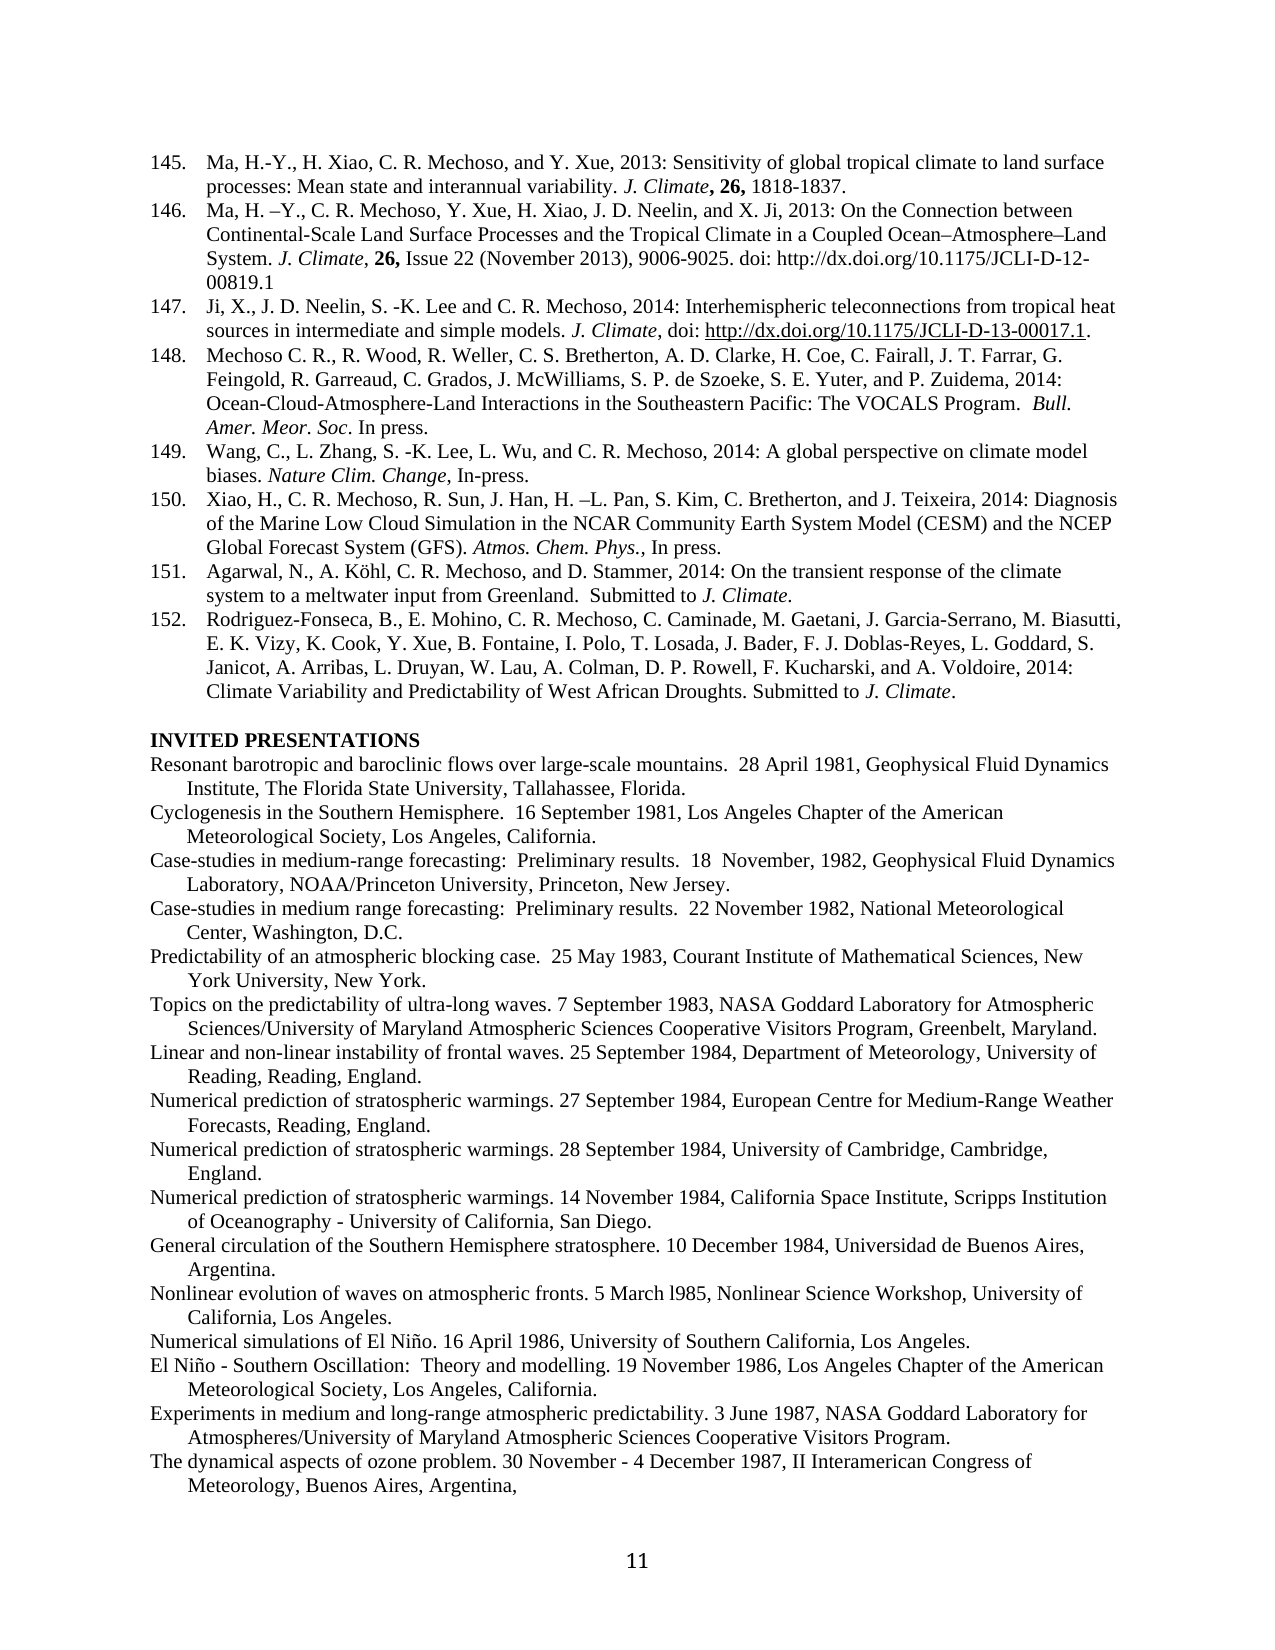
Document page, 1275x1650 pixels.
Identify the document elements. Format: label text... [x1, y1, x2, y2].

text Institute, The Florida State University, Tallahassee, Florida. [150, 776, 1125, 800]
text Resonant barotropic and baroclinic flows over large-scale mountains. 28 April 1981, Geophysical Fluid Dynamics [150, 752, 1125, 776]
text Experiments in medium and long-range atmospheric predictability. 3 June 1987, NASA Goddard Laboratory for Atmospheres/University of Maryland Atmospheric Sciences Cooperative Visitors Program. [150, 1401, 1125, 1449]
text Linear and non-linear instability of frontal waves. 25 September 1984, Department of Meteorology, University of Reading, Reading, England. [150, 1040, 1125, 1088]
text Laboratory, NOAA/Princeton University, Princeton, New Jersey. [150, 872, 1125, 896]
text General circulation of the Southern Hemisphere stratosphere. 10 December 1984, Universidad de Buenos Aires, Argentina. [150, 1233, 1125, 1281]
list Agarwal, N., A. Köhl, C. R. Mechoso, and D. Stammer, 2014: On the transient response of the climate system to a meltwater input from Greenland. Submitted to J. Climate. [150, 559, 1125, 607]
text El Niño - Southern Oscillation: Theory and modelling. 19 November 1986, Los Angeles Chapter of the American Meteorological Society, Los Angeles, California. [150, 1353, 1125, 1401]
text Nonlinear evolution of waves on atmospheric fronts. 5 March l985, Nonlinear Science Workshop, University of California, Los Angeles. [150, 1281, 1125, 1329]
text Center, Washington, D.C. [150, 920, 1125, 944]
list Rodriguez-Fonseca, B., E. Mohino, C. R. Mechoso, C. Caminade, M. Gaetani, J. Garcia-Serrano, M. Biasutti, E. K. Vizy, K. Cook, Y. Xue, B. Fontaine, I. Polo, T. Losada, J. Bader, F. J. Doblas-Reyes, L. Goddard, S. Janicot, A. Arribas, L. Druyan, W. Lau, A. Colman, D. P. Rowell, F. Kucharski, and A. Voldoire, 2014: Climate Variability and Predictability of West African Droughts. Submitted to J. Climate. [150, 607, 1125, 703]
text Case-studies in medium range forecasting: Preliminary results. 22 November 1982, National Meteorological [150, 896, 1125, 920]
text Case-studies in medium-range forecasting: Preliminary results. 18 November, 1982, Geophysical Fluid Dynamics [150, 848, 1125, 872]
list Wang, C., L. Zhang, S. -K. Lee, L. Wu, and C. R. Mechoso, 2014: A global perspective on climate model biases. Nature Clim. Change, In-press. [150, 439, 1125, 487]
list Ma, H.-Y., H. Xiao, C. R. Mechoso, and Y. Xue, 2013: Sensitivity of global tropical climate to land surface processes: Mean state and interannual variability. J. Climate, 26, 1818-1837. [150, 150, 1125, 198]
list Ji, X., J. D. Neelin, S. -K. Lee and C. R. Mechoso, 2014: Interhemispheric teleconnections from tropical heat sources in intermediate and simple models. J. Climate, doi: http://dx.doi.org/10.1175/JCLI-D-13-00017.1. [150, 294, 1125, 342]
list Ma, H. –Y., C. R. Mechoso, Y. Xue, H. Xiao, J. D. Neelin, and X. Ji, 2013: On the Connection between Continental-Scale Land Surface Processes and the Tropical Climate in a Coupled Ocean–Atmosphere–Land System. J. Climate, 26, Issue 22 (November 2013), 9006-9025. doi: http://dx.doi.org/10.1175/JCLI-D-12-00819.1 [150, 198, 1125, 294]
text INVITED PRESENTATIONS [150, 727, 1125, 752]
text Cyclogenesis in the Southern Hemisphere. 16 September 1981, Los Angeles Chapter of the American [150, 800, 1125, 824]
text Numerical simulations of El Niño. 16 April 1986, University of Southern California, Los Angeles. [150, 1329, 1125, 1353]
text Meteorological Society, Los Angeles, California. [150, 824, 1125, 848]
list Mechoso C. R., R. Wood, R. Weller, C. S. Bretherton, A. D. Clarke, H. Coe, C. Fairall, J. T. Farrar, G. Feingold, R. Garreaud, C. Grados, J. McWilliams, S. P. de Szoeke, S. E. Yuter, and P. Zuidema, 2014: Ocean-Cloud-Atmosphere-Land Interactions in the Southeastern Pacific: The VOCALS Program. Bull. Amer. Meor. Soc. In press. [150, 342, 1125, 439]
text York University, New York. [150, 968, 1125, 992]
text Numerical prediction of stratospheric warmings. 28 September 1984, University of Cambridge, Cambridge, England. [150, 1137, 1125, 1185]
text Predictability of an atmospheric blocking case. 25 May 1983, Courant Institute of Mathematical Sciences, New [150, 944, 1125, 968]
text Numerical prediction of stratospheric warmings. 27 September 1984, European Centre for Medium-Range Weather Forecasts, Reading, England. [150, 1088, 1125, 1137]
text The dynamical aspects of ozone problem. 30 November - 4 December 1987, II Interamerican Congress of Meteorology, Buenos Aires, Argentina, [150, 1449, 1125, 1497]
text Numerical prediction of stratospheric warmings. 14 November 1984, California Space Institute, Scripps Institution of Oceanography - University of California, San Diego. [150, 1185, 1125, 1233]
text Topics on the predictability of ultra-long waves. 7 September 1983, NASA Goddard Laboratory for Atmospheric Sciences/University of Maryland Atmospheric Sciences Cooperative Visitors Program, Greenbelt, Maryland. [150, 992, 1125, 1040]
list Xiao, H., C. R. Mechoso, R. Sun, J. Han, H. –L. Pan, S. Kim, C. Bretherton, and J. Teixeira, 2014: Diagnosis of the Marine Low Cloud Simulation in the NCAR Community Earth System Model (CESM) and the NCEP Global Forecast System (GFS). Atmos. Chem. Phys., In press. [150, 487, 1125, 559]
